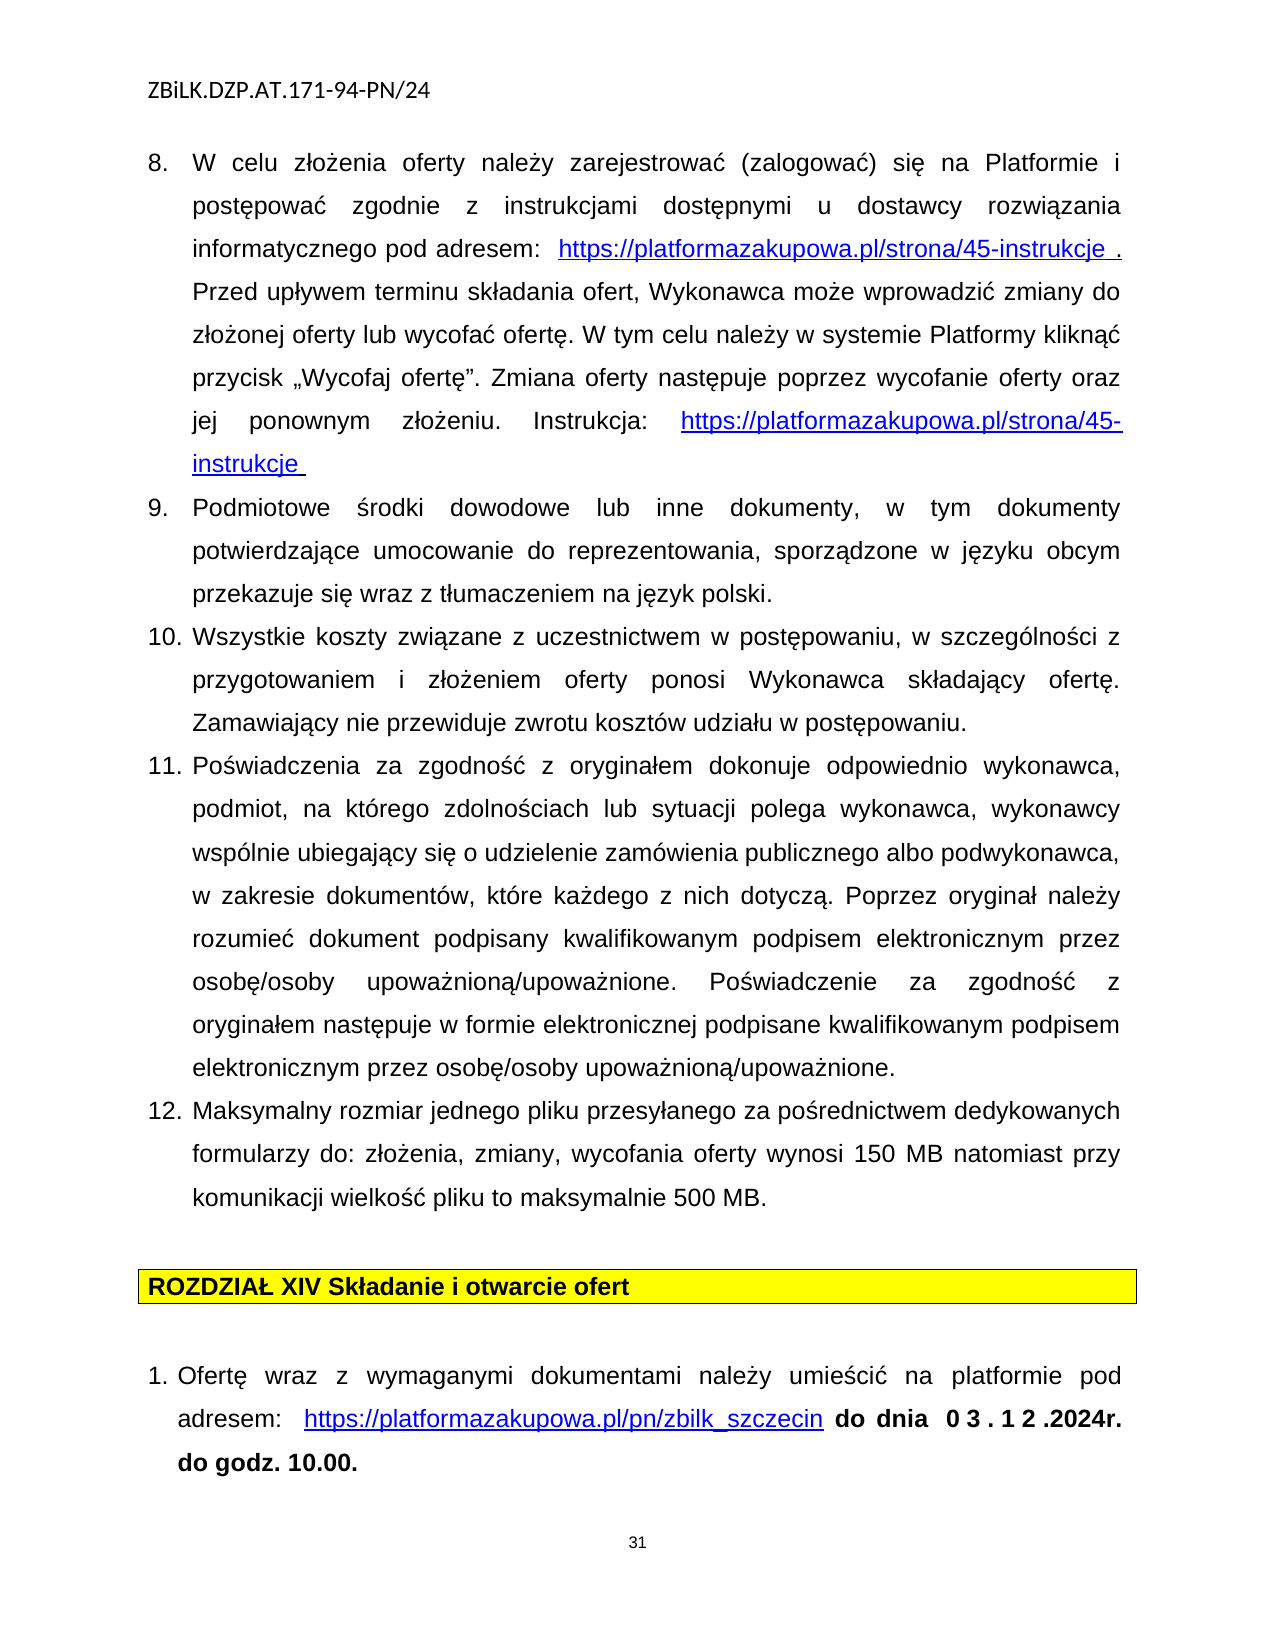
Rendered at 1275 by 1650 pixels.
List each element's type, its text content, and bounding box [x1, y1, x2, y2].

text 9. Podmiotowe środki dowodowe lub inne dokumenty, w tym dokumenty potwierdzające umocowanie do reprezentowania, sporządzone w języku obcym przekazuje się wraz z tłumaczeniem na język polski. [148, 493, 1122, 608]
subtitle ROZDZIAŁ XIV Składanie i otwarcie ofert [139, 1270, 1136, 1303]
text 12. Maksymalny rozmiar jednego pliku przesyłanego za pośrednictwem dedykowanych formularzy do: złożenia, zmiany, wycofania oferty wynosi 150 MB natomiast przy komunikacji wielkość pliku to maksymalnie 500 MB. [148, 1096, 1122, 1211]
list Ofertę wraz z wymaganymi dokumentami należy umieścić na platformie pod adresem: https://platformazakupowa.pl/pn/zbilk_szczecin do dnia 03.12.2024r. do godz. 10.00. [148, 1361, 1122, 1476]
text 11. Poświadczenia za zgodność z oryginałem dokonuje odpowiednio wykonawca, podmiot, na którego zdolnościach lub sytuacji polega wykonawca, wykonawcy wspólnie ubiegający się o udzielenie zamówienia publicznego albo podwykonawca, w zakresie dokumentów, które każdego z nich dotyczą. Poprzez oryginał należy rozumieć dokument podpisany kwalifikowanym podpisem elektronicznym przez osobę/osoby upoważnioną/upoważnione. Poświadczenie za zgodność z oryginałem następuje w formie elektronicznej podpisane kwalifikowanym podpisem elektronicznym przez osobę/osoby upoważnioną/upoważnione. [148, 751, 1122, 1082]
text 8. W celu złożenia oferty należy zarejestrować (zalogować) się na Platformie i postępować zgodnie z instrukcjami dostępnymi u dostawcy rozwiązania informatycznego pod adresem: https://platformazakupowa.pl/strona/45-instrukcje . Przed upływem terminu składania ofert, Wykonawca może wprowadzić zmiany do złożonej oferty lub wycofać ofertę. W tym celu należy w systemie Platformy kliknąć przycisk „Wycofaj ofertę”. Zmiana oferty następuje poprzez wycofanie oferty oraz jej ponownym złożeniu. Instrukcja: https://platformazakupowa.pl/strona/45-instrukcje [148, 148, 1122, 478]
text 10. Wszystkie koszty związane z uczestnictwem w postępowaniu, w szczególności z przygotowaniem i złożeniem oferty ponosi Wykonawca składający ofertę. Zamawiający nie przewiduje zwrotu kosztów udziału w postępowaniu. [148, 622, 1122, 737]
